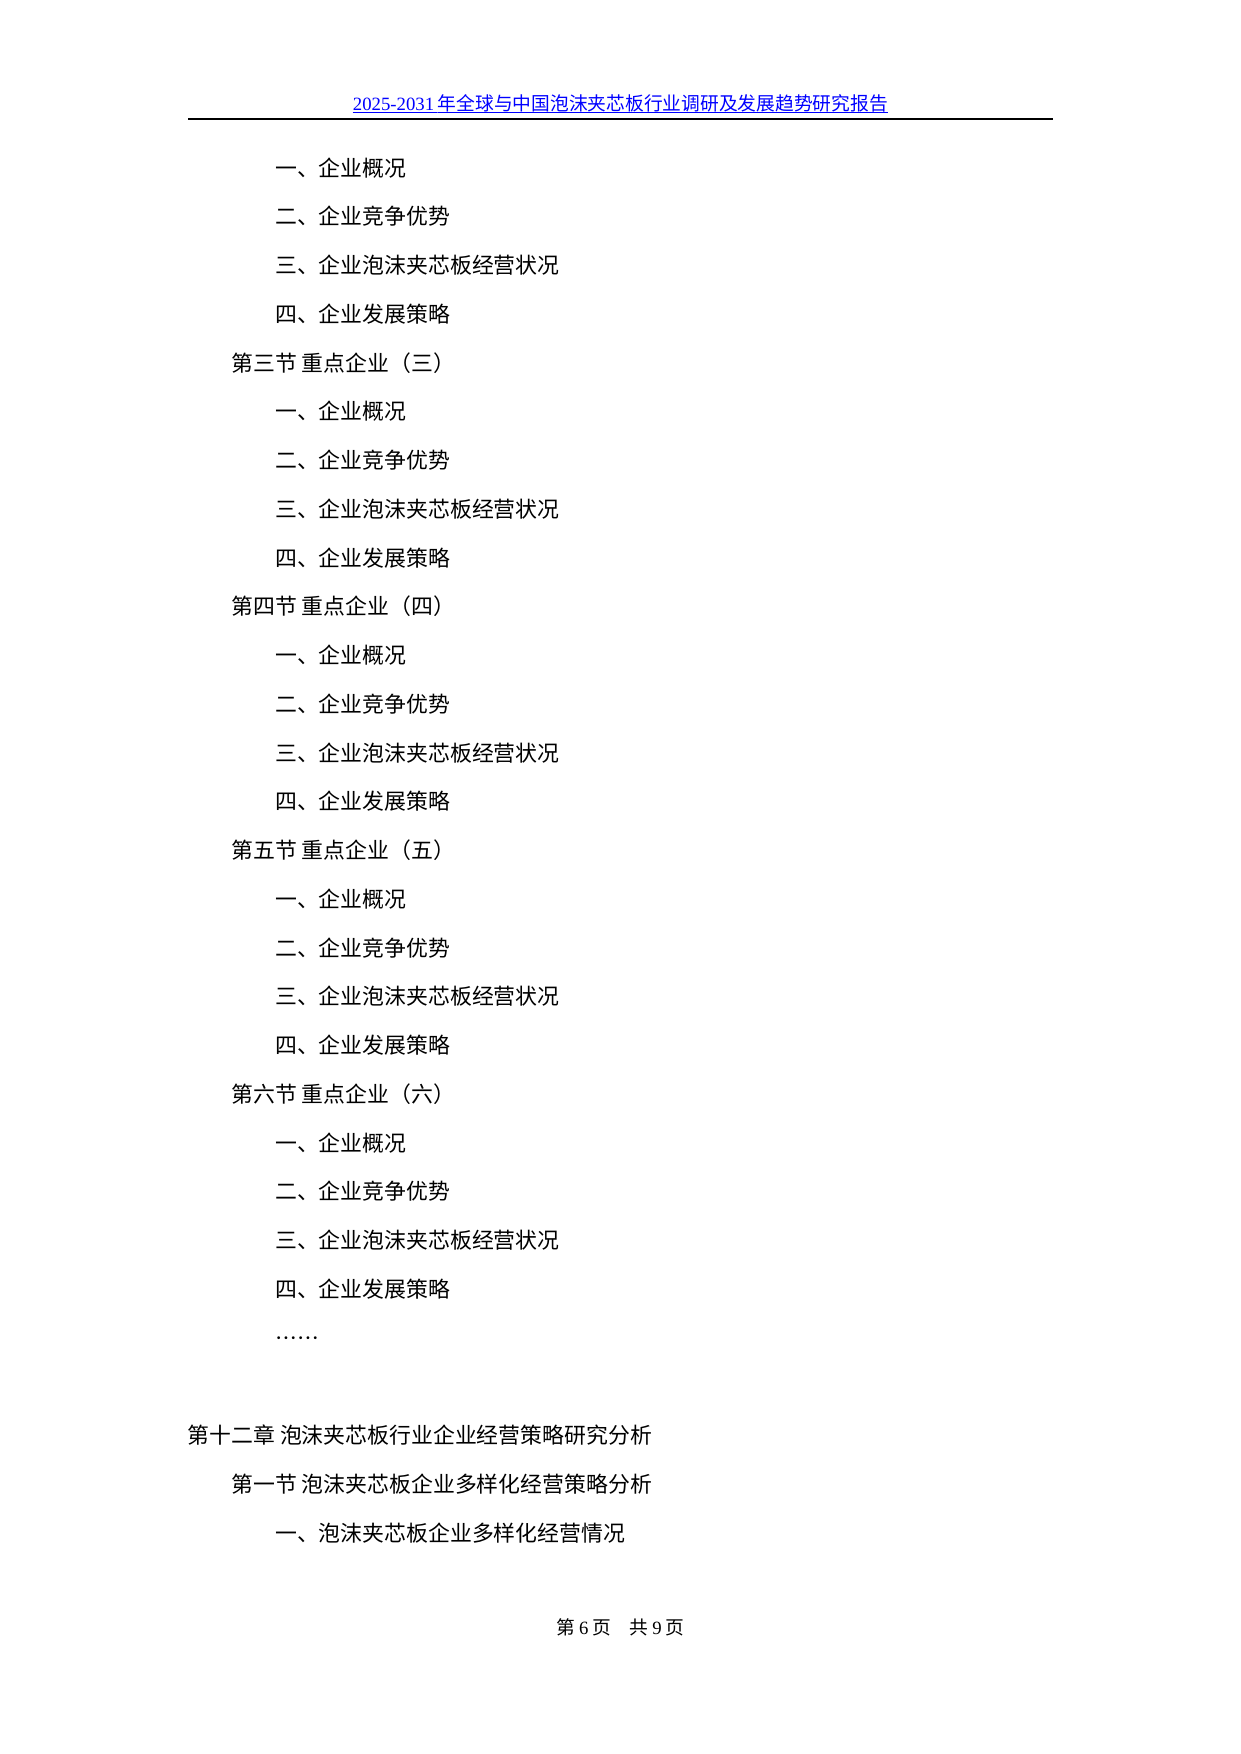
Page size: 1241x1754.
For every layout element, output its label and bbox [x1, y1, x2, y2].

text [187, 150, 1053, 1548]
